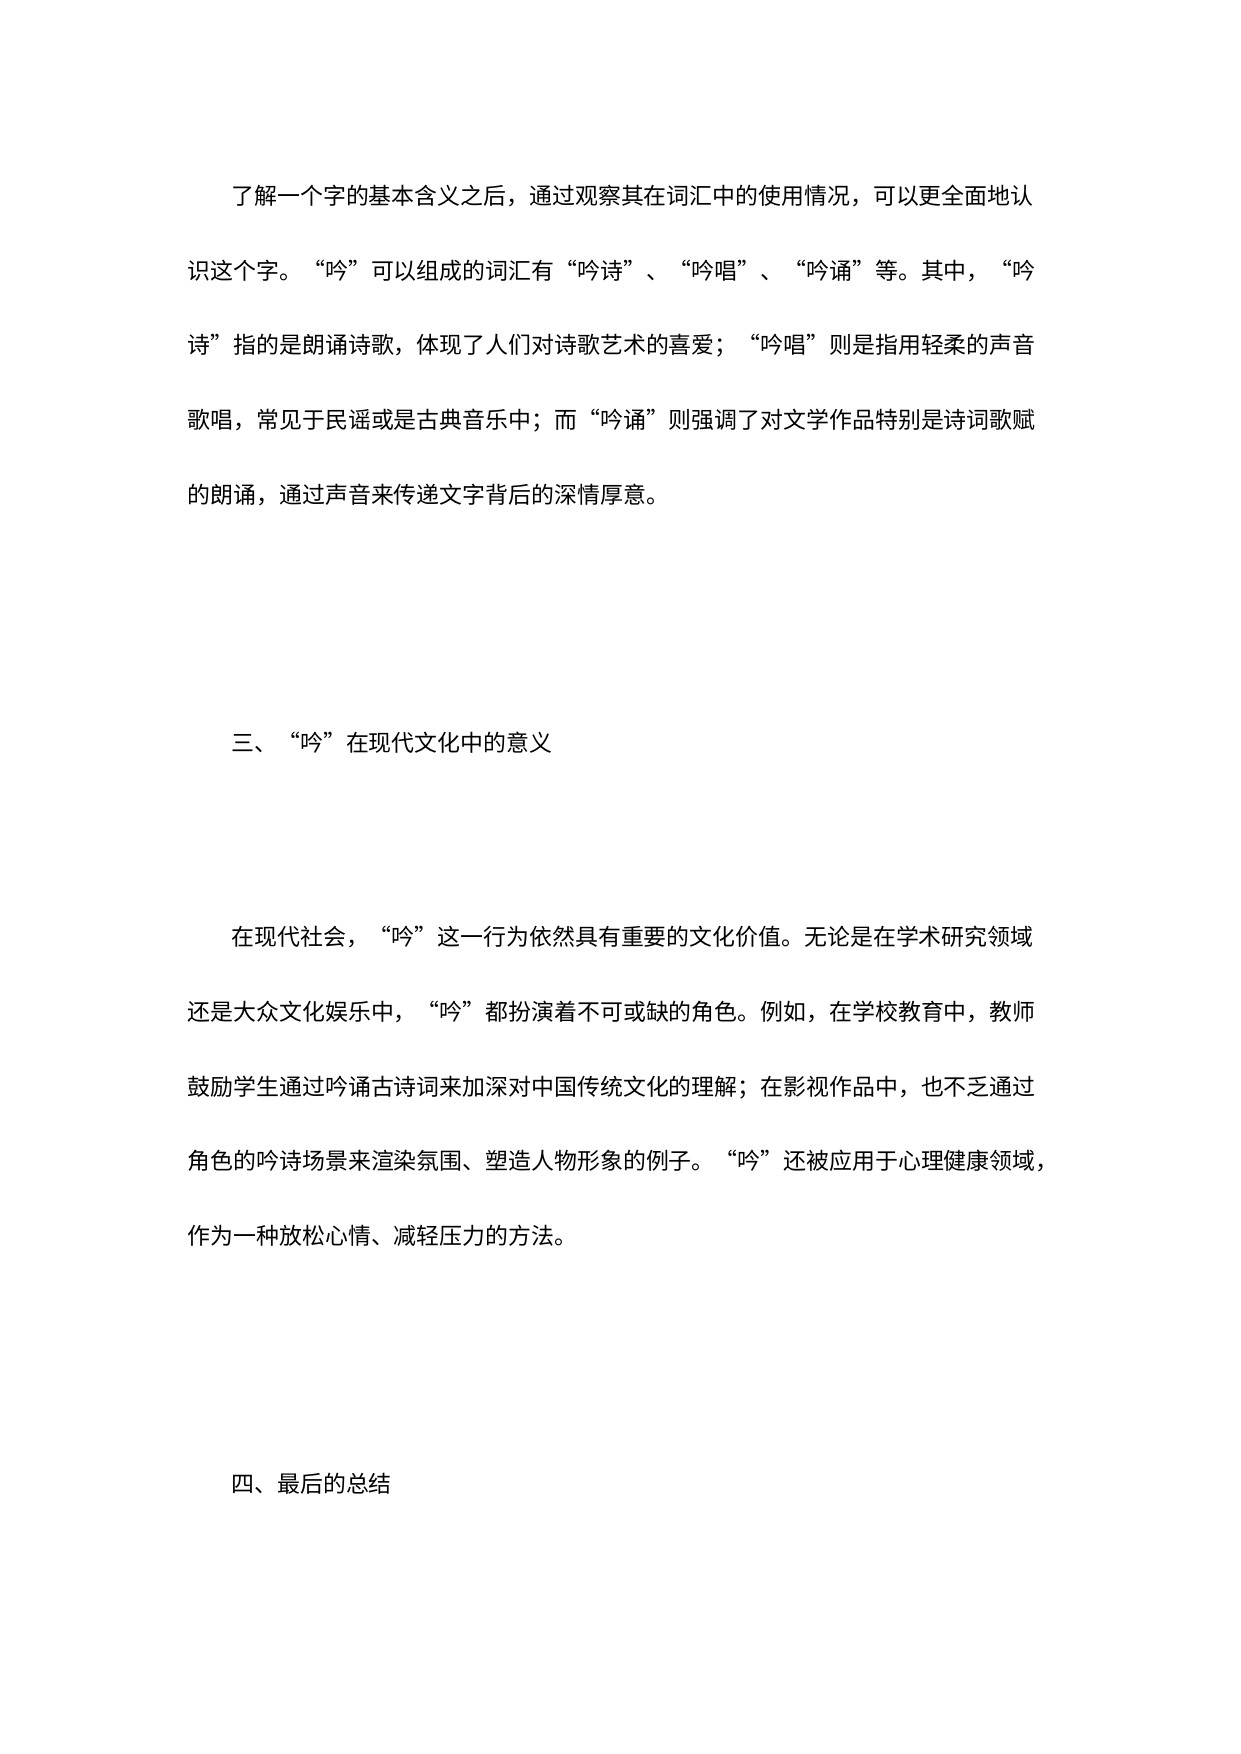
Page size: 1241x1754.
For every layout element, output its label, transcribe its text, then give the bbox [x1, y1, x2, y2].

text 了解一个字的基本含义之后，通过观察其在词汇中的使用情况，可以更全面地认识这个字。“吟”可以组成的词汇有“吟诗”、“吟唱”、“吟诵”等。其中，“吟诗”指的是朗诵诗歌，体现了人们对诗歌艺术的喜爱；“吟唱”则是指用轻柔的声音歌唱，常见于民谣或是古典音乐中；而“吟诵”则强调了对文学作品特别是诗词歌赋的朗诵，通过声音来传递文字背后的深情厚意。 [187, 162, 1053, 526]
text 三、“吟”在现代文化中的意义 [187, 709, 1053, 774]
text 在现代社会，“吟”这一行为依然具有重要的文化价值。无论是在学术研究领域还是大众文化娱乐中，“吟”都扮演着不可或缺的角色。例如，在学校教育中，教师鼓励学生通过吟诵古诗词来加深对中国传统文化的理解；在影视作品中，也不乏通过角色的吟诗场景来渲染氛围、塑造人物形象的例子。“吟”还被应用于心理健康领域，作为一种放松心情、减轻压力的方法。 [187, 903, 1053, 1267]
text 四、最后的总结 [187, 1450, 1053, 1515]
